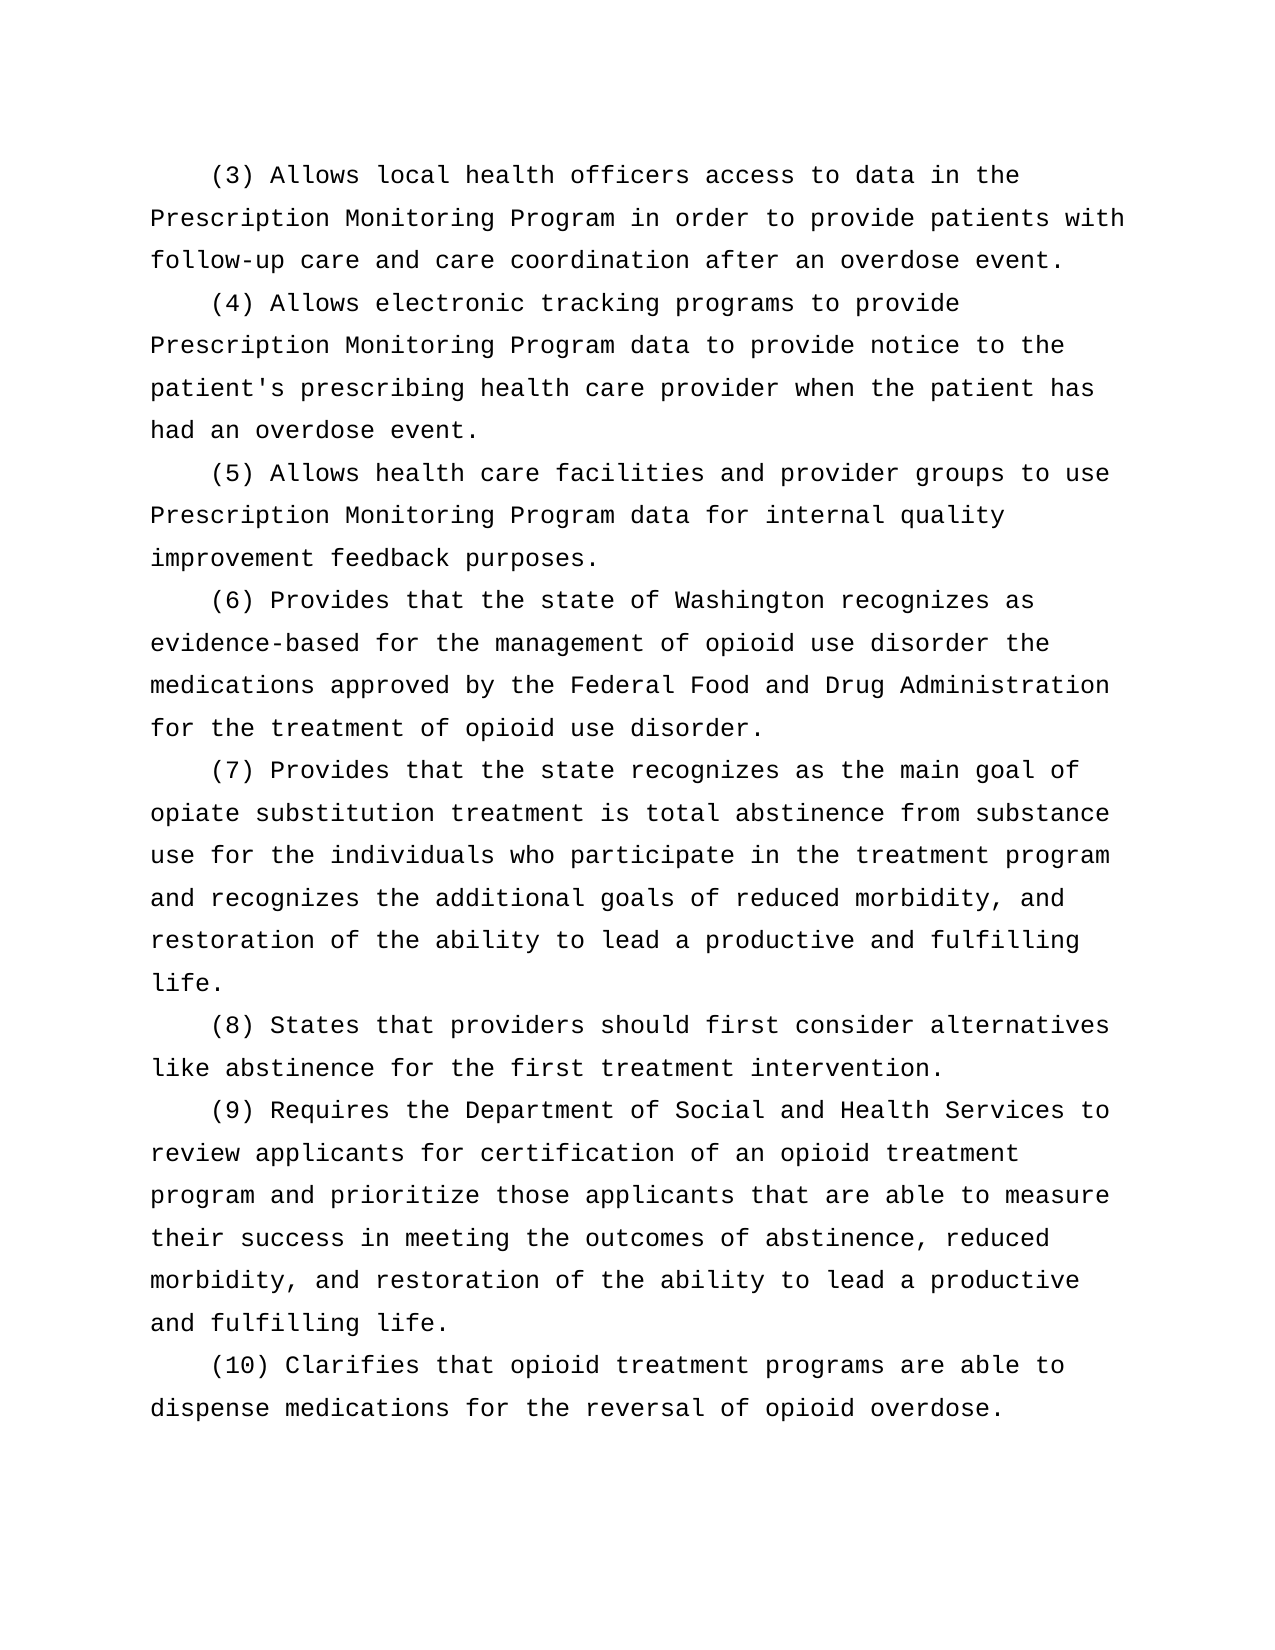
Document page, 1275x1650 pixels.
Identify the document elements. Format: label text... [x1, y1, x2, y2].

text (10) Clarifies that opioid treatment programs are able to dispense medications for the reversal of opioid overdose. [150, 1340, 1125, 1425]
text (7) Provides that the state recognizes as the main goal of opiate substitution treatment is total abstinence from substance use for the individuals who participate in the treatment program and recognizes the additional goals of reduced morbidity, and restoration of the ability to lead a productive and fulfilling life. [150, 745, 1125, 1000]
text (3) Allows local health officers access to data in the Prescription Monitoring Program in order to provide patients with follow-up care and care coordination after an overdose event. [150, 150, 1125, 277]
text (6) Provides that the state of Washington recognizes as evidence-based for the management of opioid use disorder the medications approved by the Federal Food and Drug Administration for the treatment of opioid use disorder. [150, 575, 1125, 745]
text (8) States that providers should first consider alternatives like abstinence for the first treatment intervention. [150, 1000, 1125, 1085]
text (4) Allows electronic tracking programs to provide Prescription Monitoring Program data to provide notice to the patient's prescribing health care provider when the patient has had an overdose event. [150, 277, 1125, 447]
text (5) Allows health care facilities and provider groups to use Prescription Monitoring Program data for internal quality improvement feedback purposes. [150, 447, 1125, 575]
text (9) Requires the Department of Social and Health Services to review applicants for certification of an opioid treatment program and prioritize those applicants that are able to measure their success in meeting the outcomes of abstinence, reduced morbidity, and restoration of the ability to lead a productive and fulfilling life. [150, 1085, 1125, 1340]
